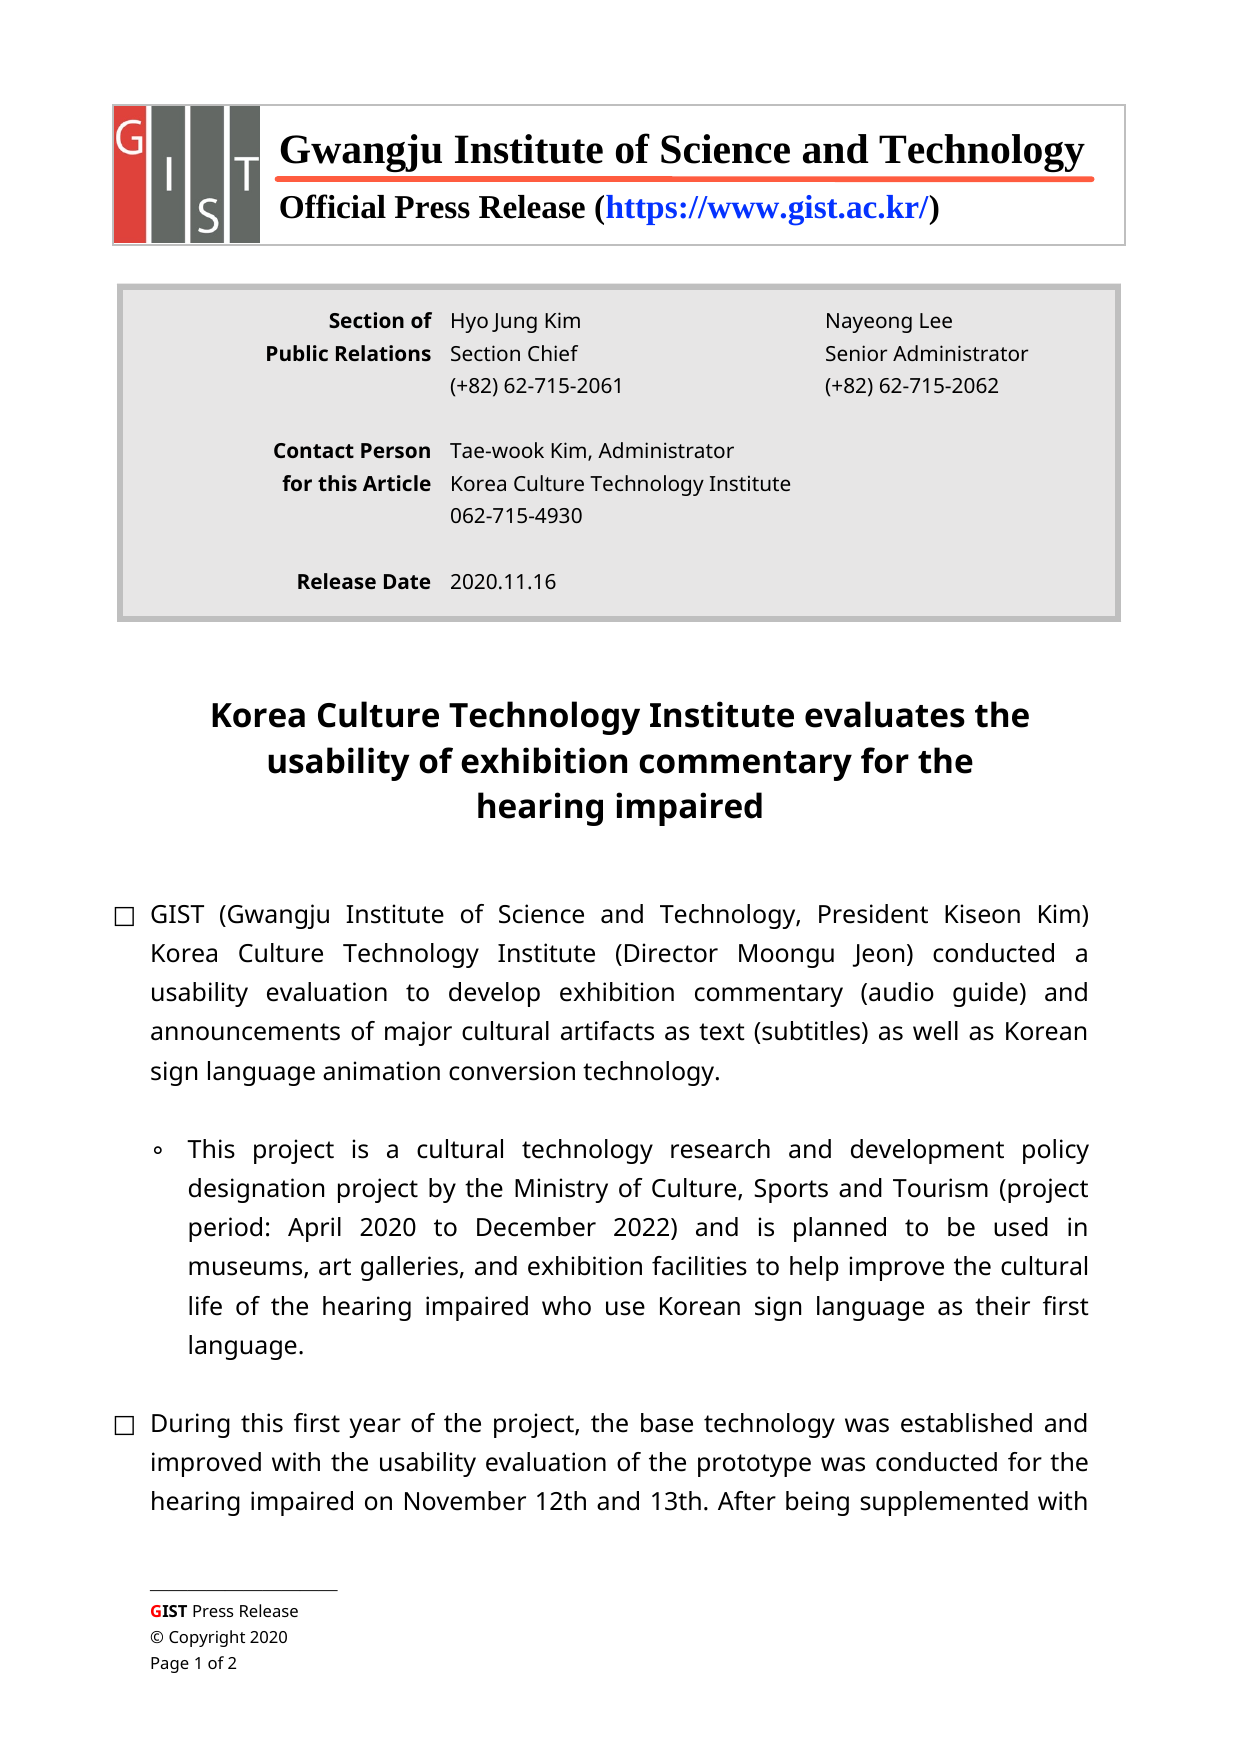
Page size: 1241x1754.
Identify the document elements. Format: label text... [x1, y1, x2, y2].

text Public Relations Section Chief Senior Administrator [123, 330, 1115, 363]
text Korea Culture Technology Institute evaluates the usability of exhibition commentary for the [150, 692, 1090, 783]
text Section of Hyo Jung Kim Nayeong Lee [123, 298, 1115, 330]
picture [114, 106, 260, 243]
text 062-715-4930 [123, 493, 1115, 526]
text Contact Person Tae-wook Kim, Administrator [123, 428, 1115, 461]
text ∘ This project is a cultural technology research and development policy designation project by the Ministry of Culture, Sports and Tourism (project period: April 2020 to December 2022) and is planned to be used in museums, art galleries, and exhibition facilities to help improve the cultural life of the hearing impaired who use Korean sign language as their first language. [150, 1132, 1090, 1361]
text Gwangju Institute of Science and Technology [260, 124, 1090, 172]
text □ GIST (Gwangju Institute of Science and Technology, President Kiseon Kim) Korea Culture Technology Institute (Director Moongu Jeon) conducted a usability evaluation to develop exhibition commentary (audio guide) and announcements of major cultural artifacts as text (subtitles) as well as Korean sign language animation conversion technology. [112, 897, 1090, 1087]
text Release Date 2020.11.16 [123, 558, 1115, 591]
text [112, 1406, 1090, 1518]
text for this Article Korea Culture Technology Institute [123, 461, 1115, 493]
text (+82) 62-715-2061 (+82) 62-715-2062 [123, 363, 1115, 396]
text Official Press Release (https://www.gist.ac.kr/) [260, 188, 1090, 226]
text hearing impaired [150, 783, 1090, 828]
